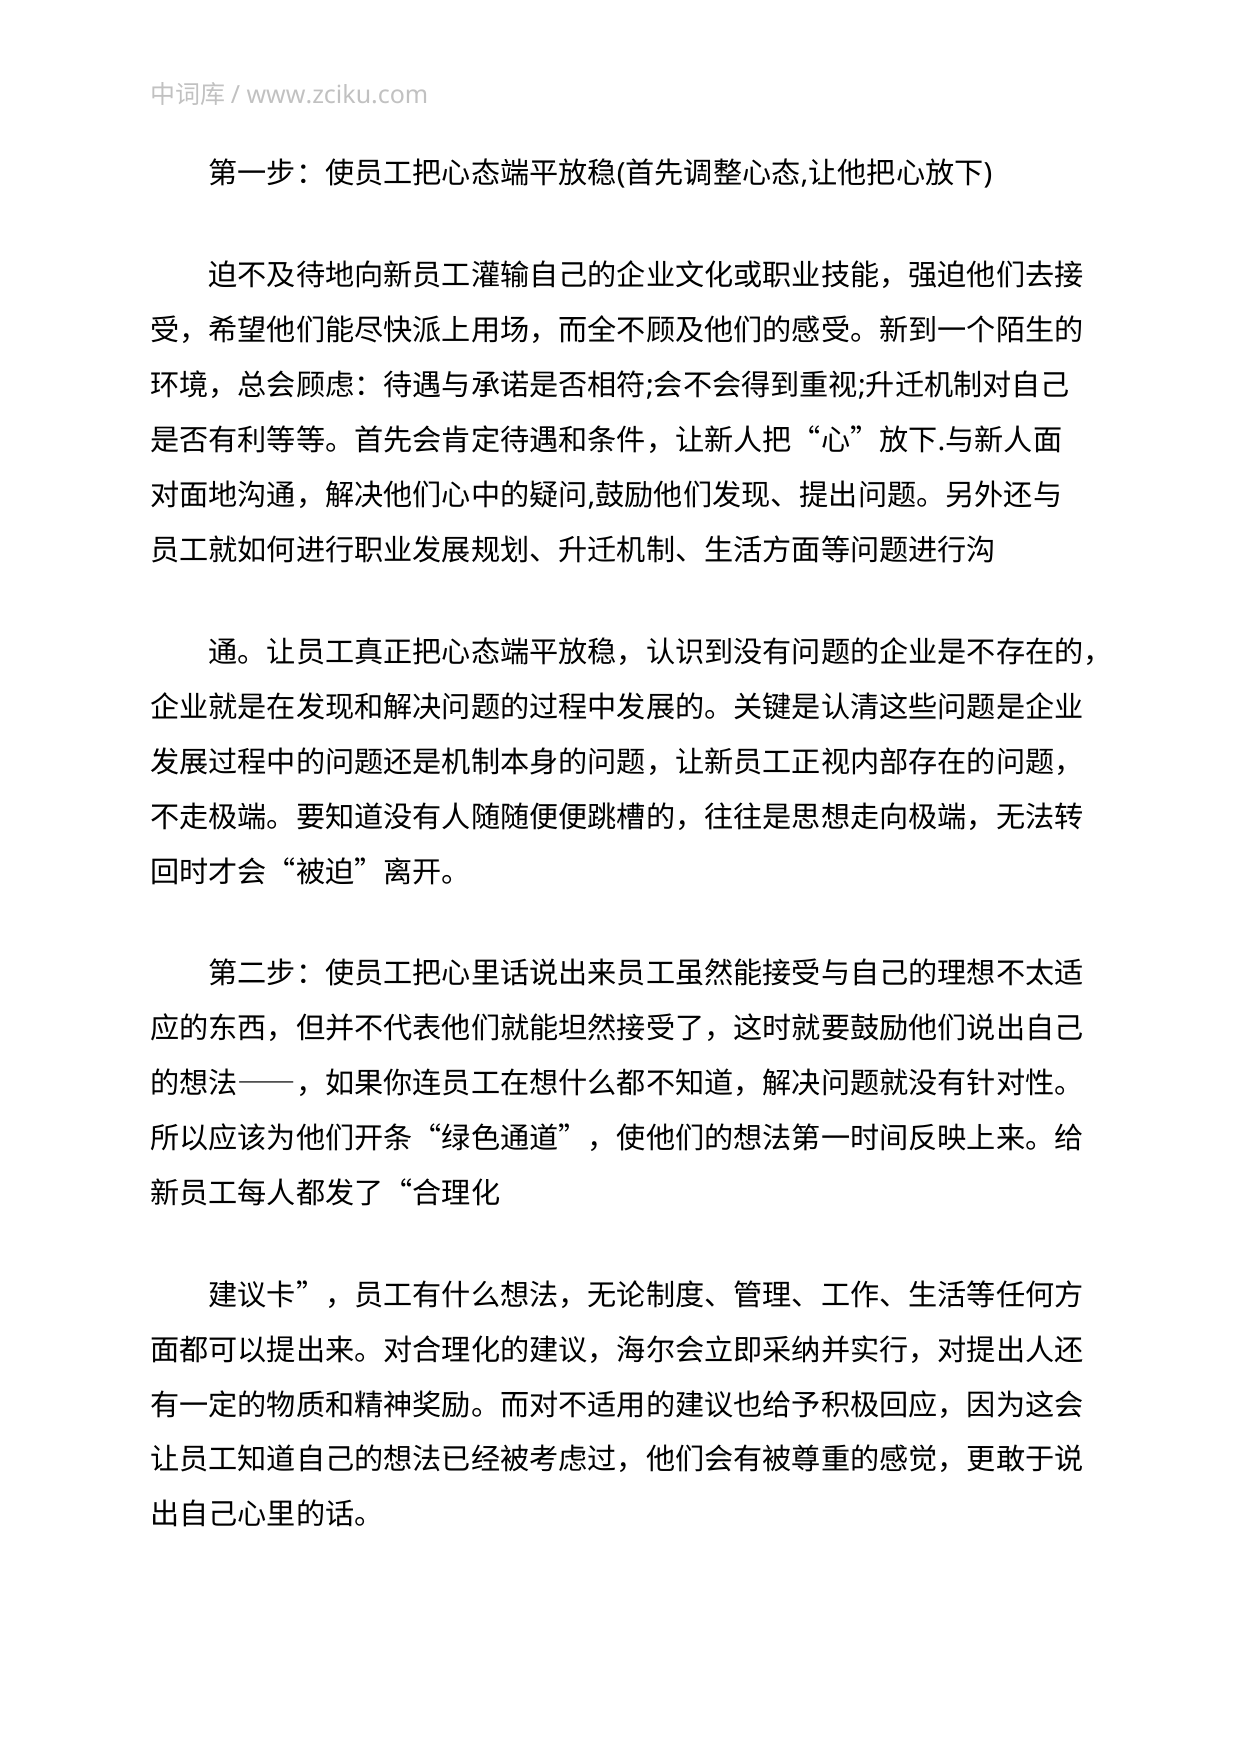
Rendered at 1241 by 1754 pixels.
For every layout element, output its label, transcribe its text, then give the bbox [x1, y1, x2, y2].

text 第二步：使员工把心里话说出来员工虽然能接受与自己的理想不太适应的东西，但并不代表他们就能坦然接受了，这时就要鼓励他们说出自己的想法——，如果你连员工在想什么都不知道，解决问题就没有针对性。所以应该为他们开条“绿色通道”，使他们的想法第一时间反映上来。给新员工每人都发了“合理化 [150, 950, 1090, 1212]
text 第一步：使员工把心态端平放稳(首先调整心态,让他把心放下) [150, 150, 1090, 192]
text 建议卡”，员工有什么想法，无论制度、管理、工作、生活等任何方面都可以提出来。对合理化的建议，海尔会立即采纳并实行，对提出人还有一定的物质和精神奖励。而对不适用的建议也给予积极回应，因为这会让员工知道自己的想法已经被考虑过，他们会有被尊重的感觉，更敢于说出自己心里的话。 [150, 1271, 1090, 1533]
text 通。让员工真正把心态端平放稳，认识到没有问题的企业是不存在的，企业就是在发现和解决问题的过程中发展的。关键是认清这些问题是企业发展过程中的问题还是机制本身的问题，让新员工正视内部存在的问题，不走极端。要知道没有人随随便便跳槽的，往往是思想走向极端，无法转回时才会“被迫”离开。 [150, 628, 1090, 890]
text 迫不及待地向新员工灌输自己的企业文化或职业技能，强迫他们去接受，希望他们能尽快派上用场，而全不顾及他们的感受。新到一个陌生的环境，总会顾虑：待遇与承诺是否相符;会不会得到重视;升迁机制对自己是否有利等等。首先会肯定待遇和条件，让新人把“心”放下.与新人面对面地沟通，解决他们心中的疑问,鼓励他们发现、提出问题。另外还与员工就如何进行职业发展规划、升迁机制、生活方面等问题进行沟 [150, 252, 1090, 569]
